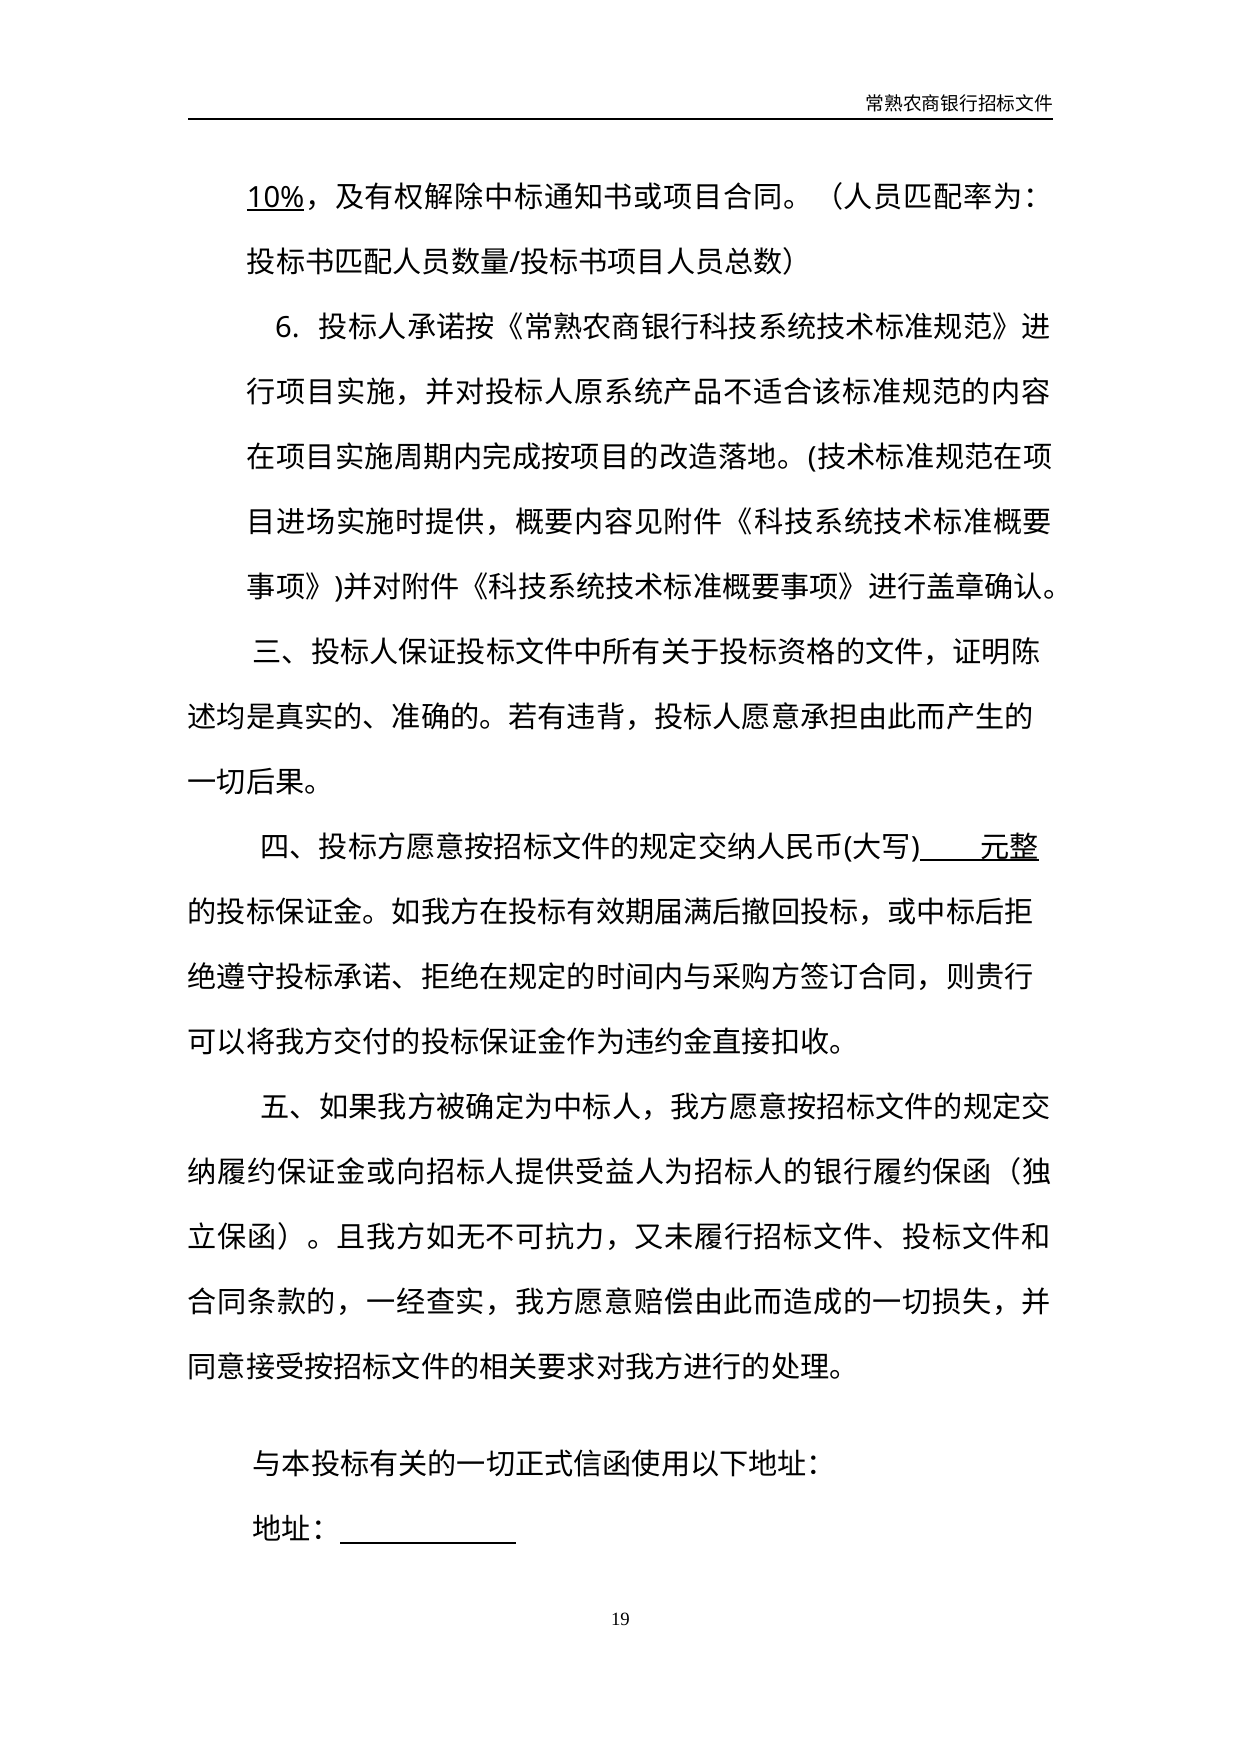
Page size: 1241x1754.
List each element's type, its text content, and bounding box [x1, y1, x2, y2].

list 投标人保证投标文件中所有关于投标资格的文件，证明陈述均是真实的、准确的。若有违背，投标人愿意承担由此而产生的一切后果。 [187, 617, 1053, 812]
text 与本投标有关的一切正式信函使用以下地址： [187, 1429, 1053, 1494]
text 五、如果我方被确定为中标人，我方愿意按招标文件的规定交纳履约保证金或向招标人提供受益人为招标人的银行履约保函（独立保函）。且我方如无不可抗力，又未履行招标文件、投标文件和合同条款的，一经查实，我方愿意赔偿由此而造成的一切损失，并同意接受按招标文件的相关要求对我方进行的处理。 [187, 1072, 1053, 1397]
list 投标人承诺按《常熟农商银行科技系统技术标准规范》进行项目实施，并对投标人原系统产品不适合该标准规范的内容在项目实施周期内完成按项目的改造落地。(技术标准规范在项目进场实施时提供，概要内容见附件《科技系统技术标准概要事项》)并对附件《科技系统技术标准概要事项》进行盖章确认。 [247, 292, 1053, 617]
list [247, 162, 1053, 292]
text 地址： [187, 1494, 1053, 1559]
text 四、投标方愿意按招标文件的规定交纳人民币(大写) 元整的投标保证金。如我方在投标有效期届满后撤回投标，或中标后拒绝遵守投标承诺、拒绝在规定的时间内与采购方签订合同，则贵行可以将我方交付的投标保证金作为违约金直接扣收。 [187, 812, 1053, 1072]
